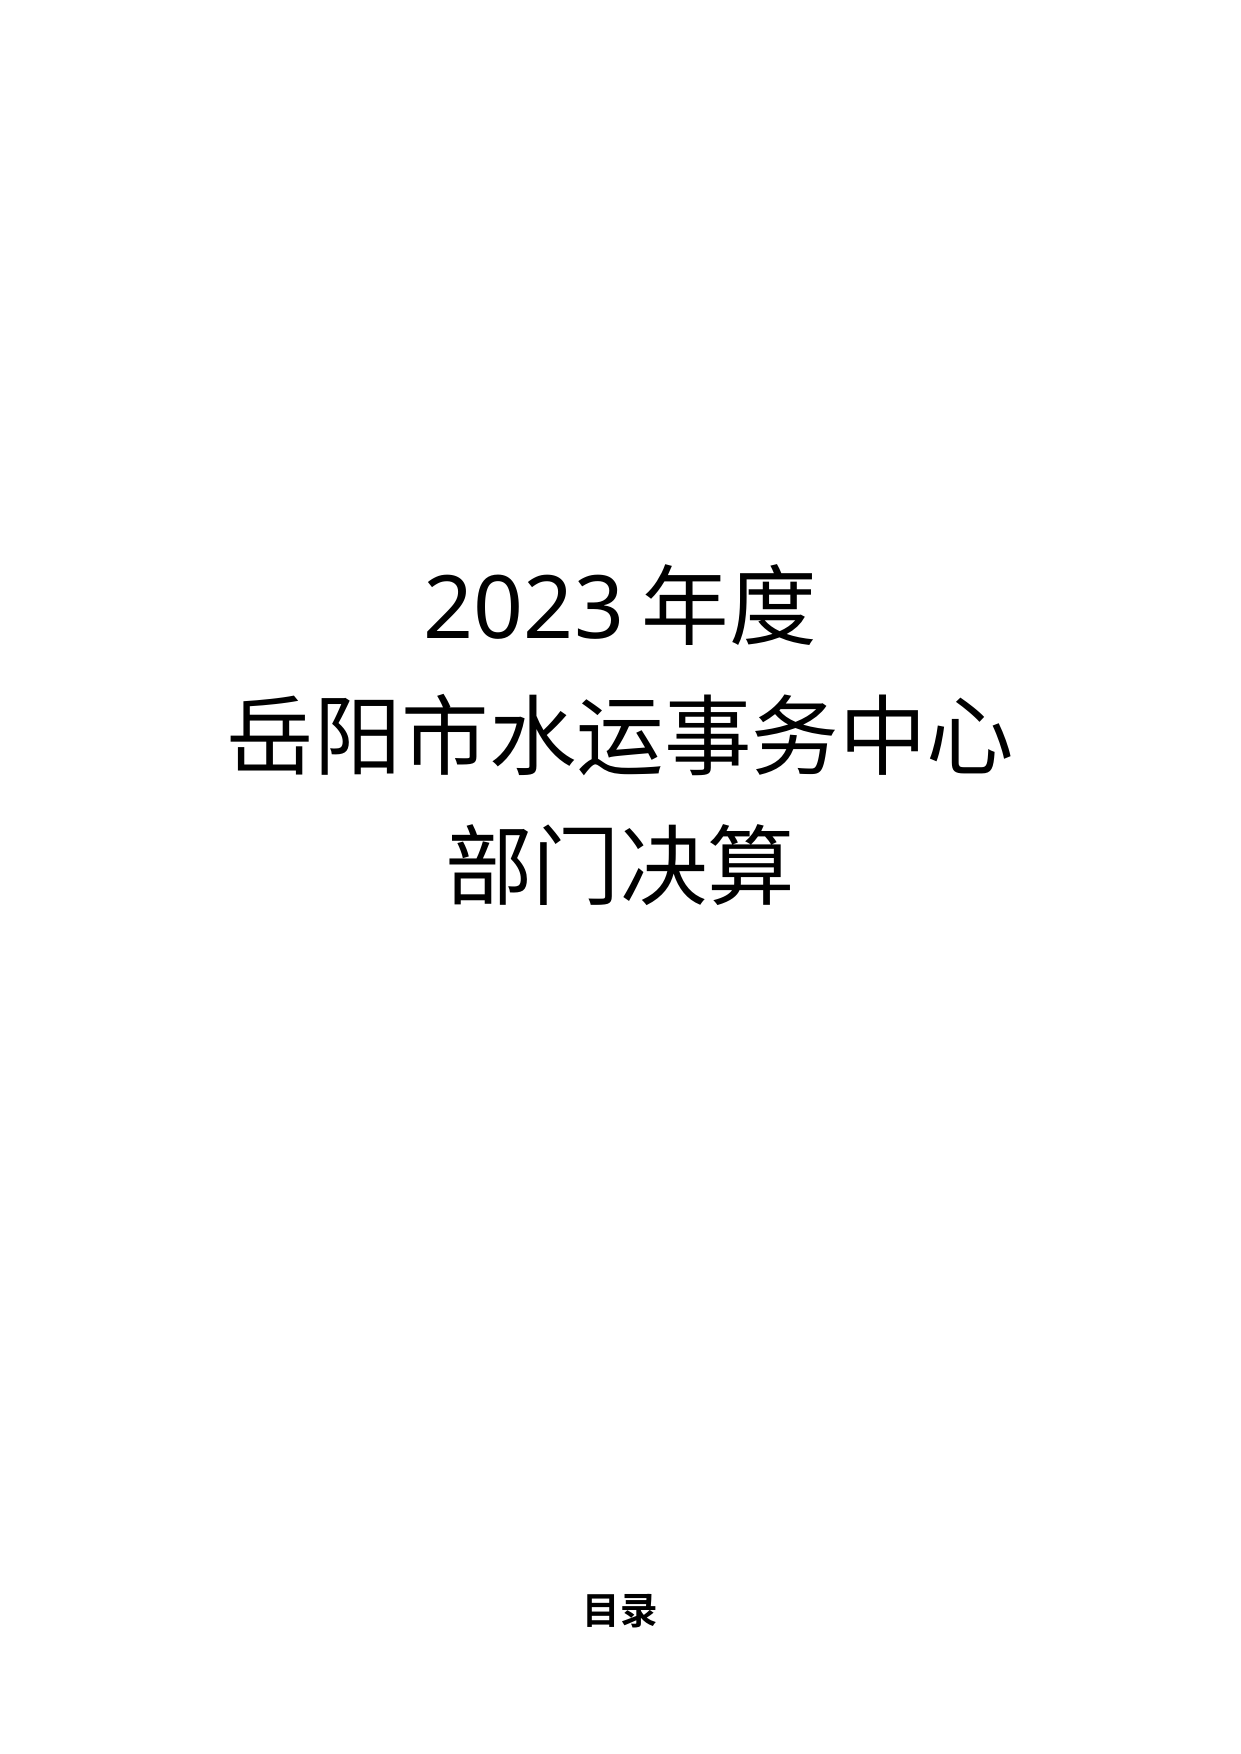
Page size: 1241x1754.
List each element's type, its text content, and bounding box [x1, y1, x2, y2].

text 岳阳市水运事务中心 [75, 666, 1165, 796]
text 目录 [75, 1576, 1165, 1641]
text 部门决算 [75, 796, 1165, 926]
text 2023年度 [75, 536, 1165, 666]
